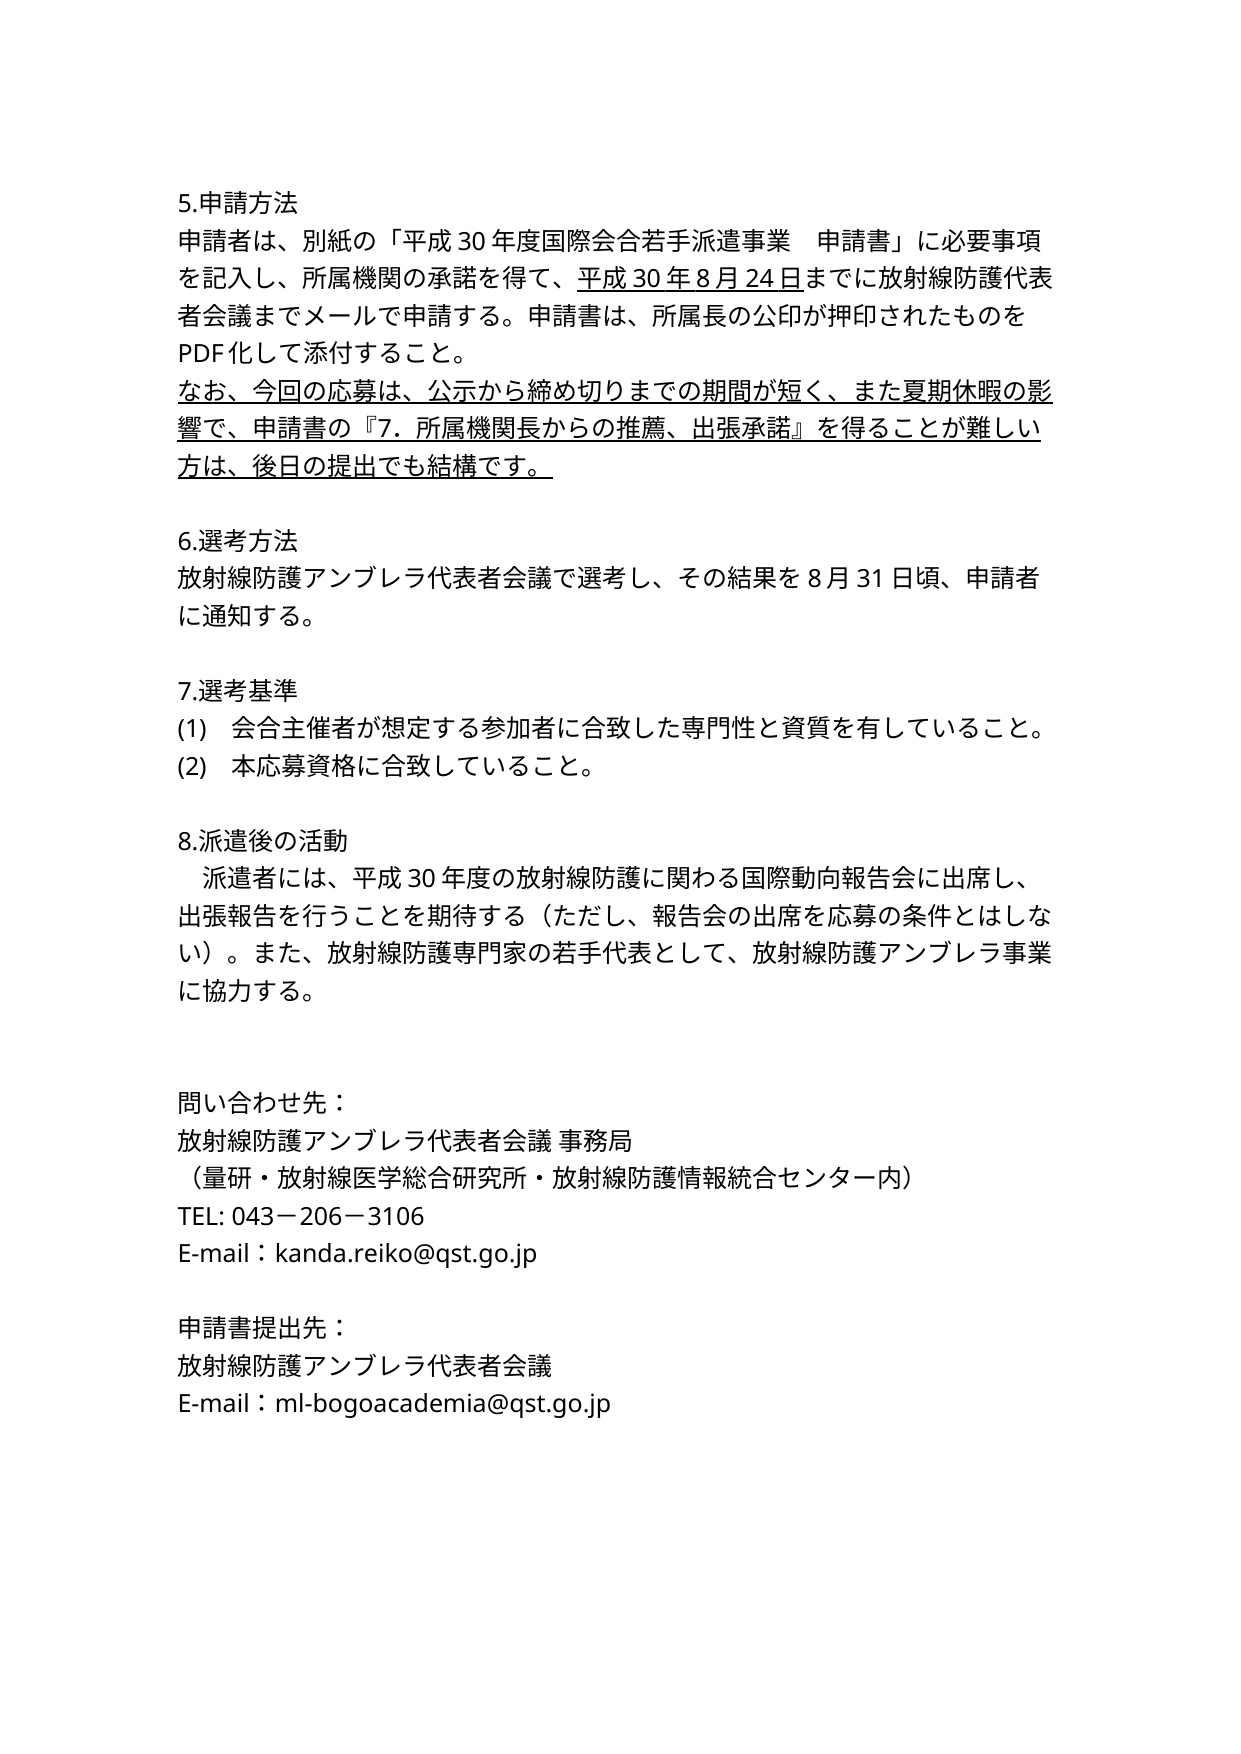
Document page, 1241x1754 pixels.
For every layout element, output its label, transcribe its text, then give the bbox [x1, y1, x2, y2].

text 放射線防護アンブレラ代表者会議 [177, 1346, 1063, 1383]
text 問い合わせ先： [177, 1083, 1063, 1121]
text (2) 本応募資格に合致していること。 [177, 746, 1063, 783]
text 派遣者には、平成30年度の放射線防護に関わる国際動向報告会に出席し、出張報告を行うことを期待する（ただし、報告会の出席を応募の条件とはしない）。また、放射線防護専門家の若手代表として、放射線防護アンブレラ事業に協力する。 [177, 858, 1063, 1008]
text 8.派遣後の活動 [177, 821, 1063, 858]
text 5.申請方法 [177, 183, 1063, 221]
text E-mail：ml-bogoacademia@qst.go.jp [177, 1383, 1063, 1421]
text （量研・放射線医学総合研究所・放射線防護情報統合センター内） [177, 1158, 1063, 1196]
text 放射線防護アンブレラ代表者会議 事務局 [177, 1121, 1063, 1158]
text TEL: 043－206－3106 [177, 1196, 1063, 1233]
text 7.選考基準 [177, 671, 1063, 708]
text 放射線防護アンブレラ代表者会議で選考し、その結果を8月31日頃、申請者に通知する。 [177, 558, 1063, 633]
text E-mail：kanda.reiko@qst.go.jp [177, 1233, 1063, 1271]
text 申請者は、別紙の「平成30年度国際会合若手派遣事業 申請書」に必要事項を記入し、所属機関の承諾を得て、平成30年8月24日までに放射線防護代表者会議までメールで申請する。申請書は、所属長の公印が押印されたものをPDF化して添付すること。 [177, 221, 1063, 371]
text 6.選考方法 [177, 521, 1063, 558]
text (1) 会合主催者が想定する参加者に合致した専門性と資質を有していること。 [177, 708, 1063, 746]
text なお、今回の応募は、公示から締め切りまでの期間が短く、また夏期休暇の影響で、申請書の『7．所属機関長からの推薦、出張承諾』を得ることが難しい方は、後日の提出でも結構です。 [177, 371, 1063, 483]
text 申請書提出先： [177, 1308, 1063, 1346]
